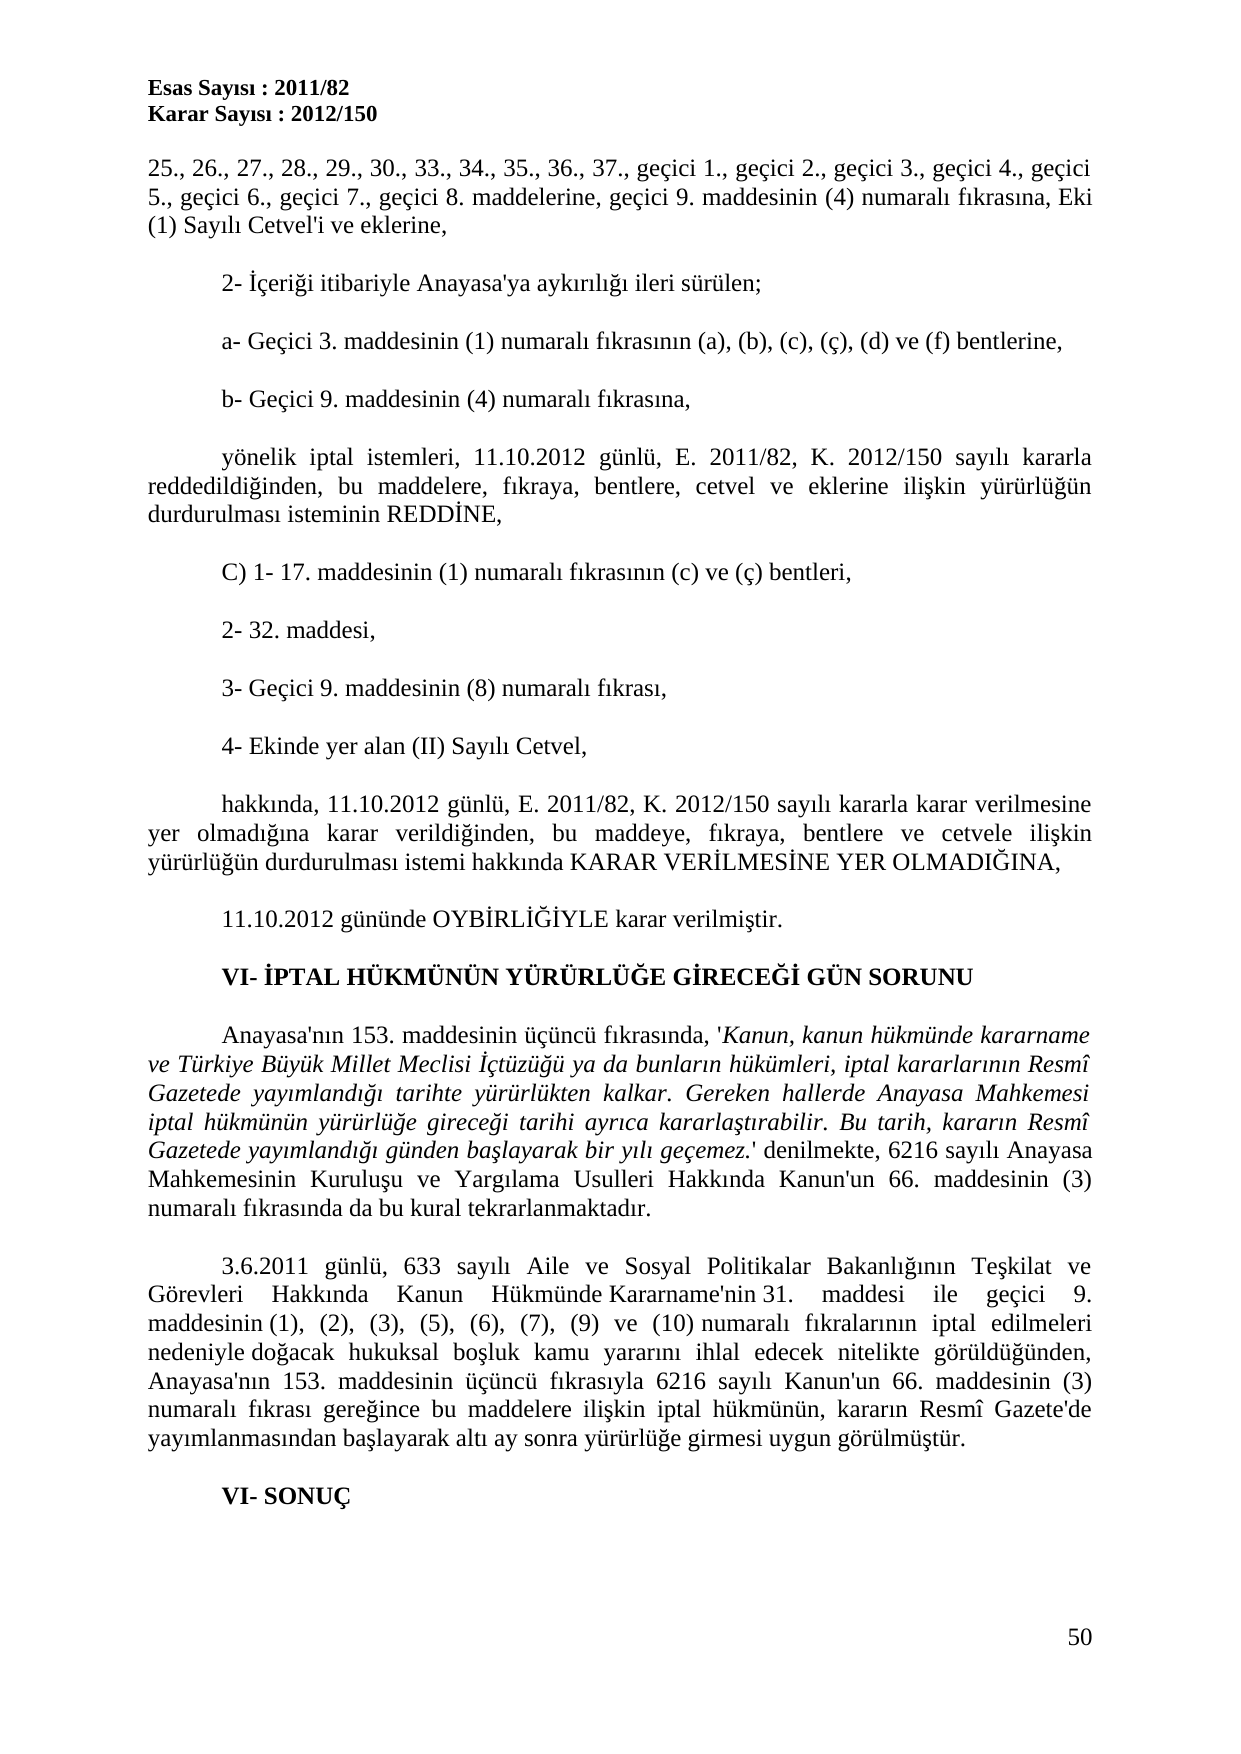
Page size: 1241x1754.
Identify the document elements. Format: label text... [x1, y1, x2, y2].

text 3.6.2011 günlü, 633 sayılı Aile ve Sosyal Politikalar Bakanlığının Teşkilat ve Görevleri Hakkında Kanun Hükmünde Kararname'nin 31. maddesi ile geçici 9. maddesinin (1), (2), (3), (5), (6), (7), (9) ve (10) numaralı fıkralarının iptal edilmeleri nedeniyle doğacak hukuksal boşluk kamu yararını ihlal edecek nitelikte görüldüğünden, Anayasa'nın 153. maddesinin üçüncü fıkrasıyla 6216 sayılı Kanun'un 66. maddesinin (3) numaralı fıkrası gereğince bu maddelere ilişkin iptal hükmünün, kararın Resmî Gazete'de yayımlanmasından başlayarak altı ay sonra yürürlüğe girmesi uygun görülmüştür. [148, 1251, 1093, 1452]
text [148, 153, 1093, 239]
text hakkında, 11.10.2012 günlü, E. 2011/82, K. 2012/150 sayılı kararla karar verilmesine yer olmadığına karar verildiğinden, bu maddeye, fıkraya, bentlere ve cetvele ilişkin yürürlüğün durdurulması istemi hakkında KARAR VERİLMESİNE YER OLMADIĞINA, [148, 789, 1093, 875]
text VI- İPTAL HÜKMÜNÜN YÜRÜRLÜĞE GİRECEĞİ GÜN SORUNU [148, 962, 1093, 991]
text a- Geçici 3. maddesinin (1) numaralı fıkrasının (a), (b), (c), (ç), (d) ve (f) bentlerine, [148, 326, 1093, 355]
text Anayasa'nın 153. maddesinin üçüncü fıkrasında, 'Kanun, kanun hükmünde kararname ve Türkiye Büyük Millet Meclisi İçtüzüğü ya da bunların hükümleri, iptal kararlarının Resmî Gazetede yayımlandığı tarihte yürürlükten kalkar. Gereken hallerde Anayasa Mahkemesi iptal hükmünün yürürlüğe gireceği tarihi ayrıca kararlaştırabilir. Bu tarih, kararın Resmî Gazetede yayımlandığı günden başlayarak bir yılı geçemez.' denilmekte, 6216 sayılı Anayasa Mahkemesinin Kuruluşu ve Yargılama Usulleri Hakkında Kanun'un 66. maddesinin (3) numaralı fıkrasında da bu kural tekrarlanmaktadır. [148, 1020, 1093, 1222]
text 2- İçeriği itibariyle Anayasa'ya aykırılığı ileri sürülen; [148, 268, 1093, 297]
text b- Geçici 9. maddesinin (4) numaralı fıkrasına, [148, 384, 1093, 413]
text 4- Ekinde yer alan (II) Sayılı Cetvel, [148, 731, 1093, 760]
text 2- 32. maddesi, [148, 615, 1093, 644]
text 11.10.2012 gününde OYBİRLİĞİYLE karar verilmiştir. [148, 904, 1093, 933]
text yönelik iptal istemleri, 11.10.2012 günlü, E. 2011/82, K. 2012/150 sayılı kararla reddedildiğinden, bu maddelere, fıkraya, bentlere, cetvel ve eklerine ilişkin yürürlüğün durdurulması isteminin REDDİNE, [148, 442, 1093, 528]
text 3- Geçici 9. maddesinin (8) numaralı fıkrası, [148, 673, 1093, 702]
text C) 1- 17. maddesinin (1) numaralı fıkrasının (c) ve (ç) bentleri, [148, 557, 1093, 586]
text VI- SONUÇ [148, 1481, 1093, 1510]
